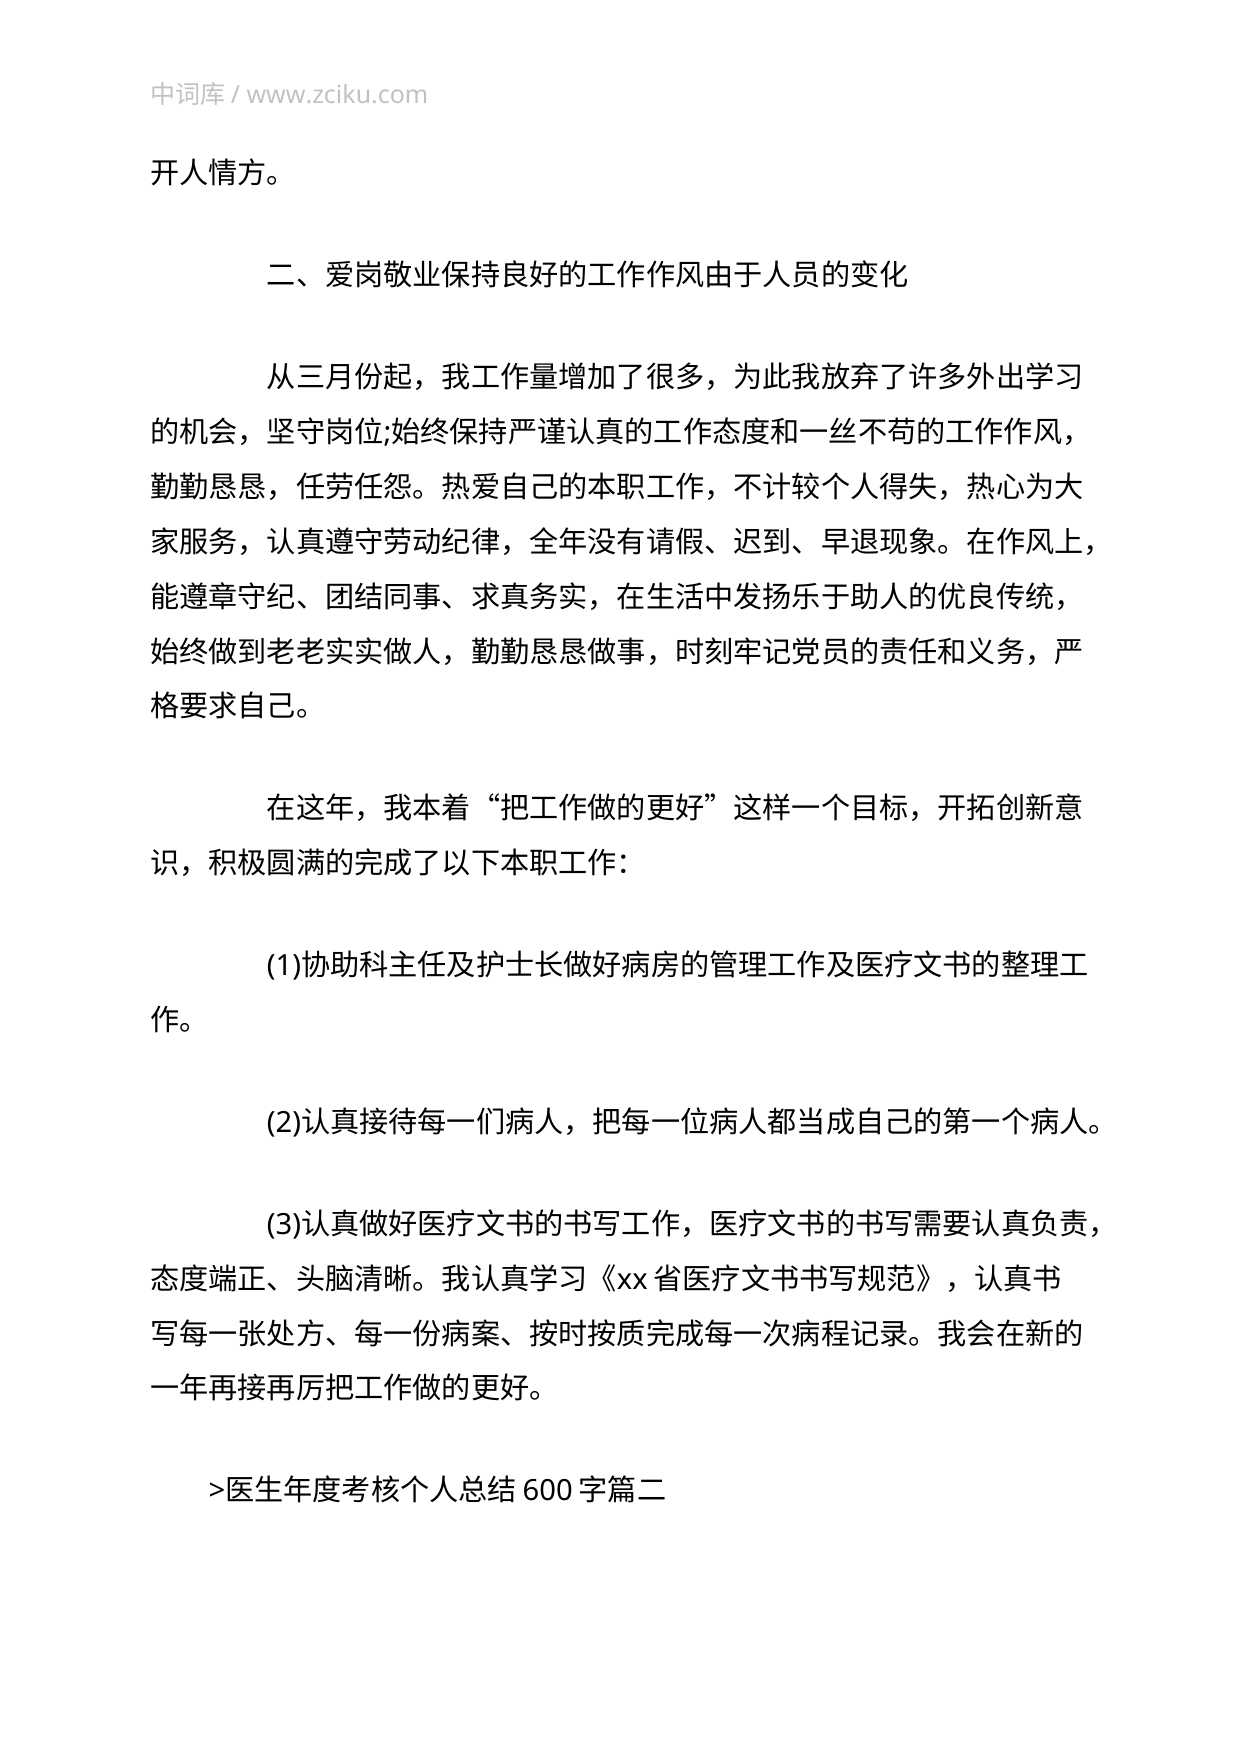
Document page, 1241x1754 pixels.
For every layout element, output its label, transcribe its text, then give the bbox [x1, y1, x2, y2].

text (2)认真接待每一们病人，把每一位病人都当成自己的第一个病人。 [150, 1098, 1090, 1141]
text >医生年度考核个人总结600字篇二 [150, 1467, 1090, 1509]
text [150, 150, 1090, 192]
text 在这年，我本着“把工作做的更好”这样一个目标，开拓创新意识，积极圆满的完成了以下本职工作： [150, 785, 1090, 882]
text 二、爱岗敬业保持良好的工作作风由于人员的变化 [150, 252, 1090, 294]
text (1)协助科主任及护士长做好病房的管理工作及医疗文书的整理工作。 [150, 941, 1090, 1039]
text 从三月份起，我工作量增加了很多，为此我放弃了许多外出学习的机会，坚守岗位;始终保持严谨认真的工作态度和一丝不苟的工作作风，勤勤恳恳，任劳任怨。热爱自己的本职工作，不计较个人得失，热心为大家服务，认真遵守劳动纪律，全年没有请假、迟到、早退现象。在作风上，能遵章守纪、团结同事、求真务实，在生活中发扬乐于助人的优良传统，始终做到老老实实做人，勤勤恳恳做事，时刻牢记党员的责任和义务，严格要求自己。 [150, 353, 1090, 725]
text (3)认真做好医疗文书的书写工作，医疗文书的书写需要认真负责，态度端正、头脑清晰。我认真学习《xx省医疗文书书写规范》，认真书写每一张处方、每一份病案、按时按质完成每一次病程记录。我会在新的一年再接再厉把工作做的更好。 [150, 1200, 1090, 1407]
